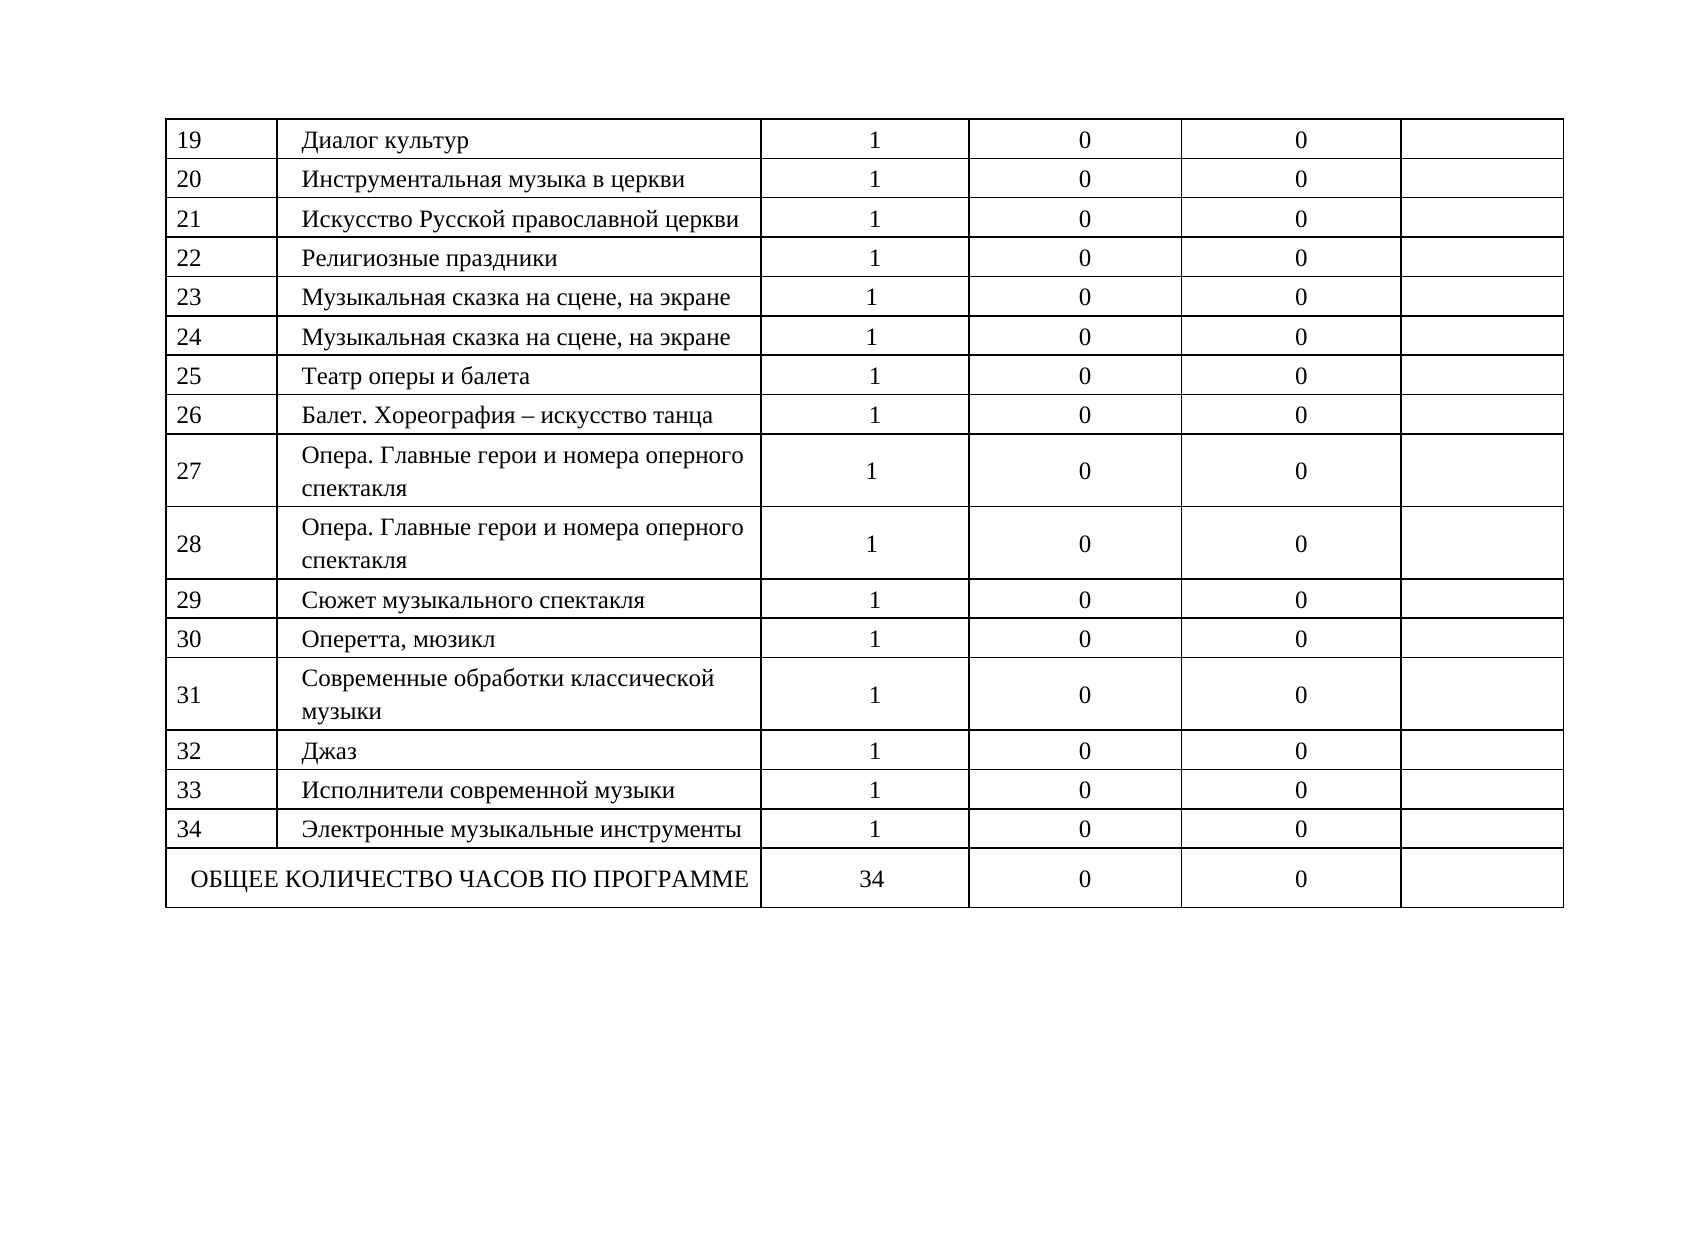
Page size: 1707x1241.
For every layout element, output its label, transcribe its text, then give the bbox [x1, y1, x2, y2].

table_cell Музыкальная сказка на сцене, на экране [278, 277, 760, 315]
table_cell 1 [762, 810, 968, 847]
table_cell 0 [970, 435, 1181, 506]
table_cell 1 [762, 580, 968, 617]
table_cell 0 [1182, 317, 1400, 354]
table_cell Религиозные праздники [278, 238, 760, 276]
table_cell 0 [1182, 810, 1400, 847]
table_cell 1 [762, 277, 968, 315]
table_cell 33 [167, 770, 276, 808]
table_cell 0 [1182, 395, 1400, 433]
table_cell 0 [970, 507, 1181, 578]
table_cell 0 [1182, 770, 1400, 808]
table_cell 0 [1182, 238, 1400, 276]
table_cell Искусство Русской православной церкви [278, 198, 760, 236]
table_cell 0 [1182, 731, 1400, 768]
table_cell [1402, 238, 1563, 276]
table_cell Сюжет музыкального спектакля [278, 580, 760, 617]
table_cell 0 [1182, 619, 1400, 657]
table_cell [1402, 159, 1563, 197]
table_cell 0 [970, 619, 1181, 657]
table_cell 32 [167, 731, 276, 768]
table_cell 1 [762, 159, 968, 197]
table_cell 0 [1182, 849, 1400, 907]
table_cell 24 [167, 317, 276, 354]
table_cell [1402, 356, 1563, 394]
table_cell 31 [167, 658, 276, 729]
table_cell [1402, 120, 1563, 157]
table_cell [1402, 770, 1563, 808]
table_cell 0 [970, 658, 1181, 729]
table_cell 1 [762, 619, 968, 657]
table_cell 29 [167, 580, 276, 617]
table_cell 1 [762, 317, 968, 354]
table_cell 0 [970, 810, 1181, 847]
table_cell 1 [762, 238, 968, 276]
table_cell 1 [762, 731, 968, 768]
table_cell [1402, 395, 1563, 433]
table_cell [1402, 619, 1563, 657]
table_cell 0 [970, 198, 1181, 236]
table_cell 0 [970, 277, 1181, 315]
table_cell Театр оперы и балета [278, 356, 760, 394]
table_cell 34 [167, 810, 276, 847]
table_cell 0 [1182, 120, 1400, 157]
table_cell [1402, 580, 1563, 617]
table_cell 0 [970, 159, 1181, 197]
table_cell 0 [970, 580, 1181, 617]
table_cell 1 [762, 658, 968, 729]
table_cell 23 [167, 277, 276, 315]
table_cell 21 [167, 198, 276, 236]
table_cell [1402, 731, 1563, 768]
table_cell 19 [167, 120, 276, 157]
table_cell 1 [762, 507, 968, 578]
table_cell 0 [1182, 435, 1400, 506]
table_cell 20 [167, 159, 276, 197]
table_cell Балет. Хореография – искусство танца [278, 395, 760, 433]
table_cell [1402, 810, 1563, 847]
table_cell [1402, 507, 1563, 578]
table_cell 0 [970, 356, 1181, 394]
table_cell Опера. Главные герои и номера оперного спектакля [278, 435, 760, 506]
table_cell 0 [1182, 658, 1400, 729]
table_cell 30 [167, 619, 276, 657]
table_cell 0 [1182, 507, 1400, 578]
table_cell 1 [762, 356, 968, 394]
table_cell 28 [167, 507, 276, 578]
table_cell Исполнители современной музыки [278, 770, 760, 808]
table_cell 0 [970, 849, 1181, 907]
table_cell 34 [762, 849, 968, 907]
table_cell [1402, 277, 1563, 315]
table_cell 1 [762, 770, 968, 808]
table_cell ОБЩЕЕ КОЛИЧЕСТВО ЧАСОВ ПО ПРОГРАММЕ [167, 849, 760, 907]
table_cell [1402, 435, 1563, 506]
table_cell 0 [970, 770, 1181, 808]
table_cell Джаз [278, 731, 760, 768]
table_cell Оперетта, мюзикл [278, 619, 760, 657]
table_cell Электронные музыкальные инструменты [278, 810, 760, 847]
table_cell [1402, 317, 1563, 354]
table_cell 0 [1182, 580, 1400, 617]
table_cell 0 [1182, 277, 1400, 315]
table_cell Инструментальная музыка в церкви [278, 159, 760, 197]
table_cell 1 [762, 435, 968, 506]
table_cell 0 [1182, 159, 1400, 197]
table_cell 1 [762, 395, 968, 433]
table_cell 26 [167, 395, 276, 433]
table_cell 22 [167, 238, 276, 276]
table_cell 1 [762, 120, 968, 157]
table_cell [1402, 849, 1563, 907]
table_cell 27 [167, 435, 276, 506]
table_cell 1 [762, 198, 968, 236]
table_cell 0 [970, 238, 1181, 276]
table_cell 0 [970, 731, 1181, 768]
table_cell 0 [970, 317, 1181, 354]
table_cell Музыкальная сказка на сцене, на экране [278, 317, 760, 354]
table_cell 0 [1182, 356, 1400, 394]
table_cell [1402, 658, 1563, 729]
table_cell 25 [167, 356, 276, 394]
table_cell [1402, 198, 1563, 236]
table_cell Опера. Главные герои и номера оперного спектакля [278, 507, 760, 578]
table_cell Диалог культур [278, 120, 760, 157]
table_cell 0 [1182, 198, 1400, 236]
table_cell Современные обработки классической музыки [278, 658, 760, 729]
table_cell 0 [970, 120, 1181, 157]
table_cell 0 [970, 395, 1181, 433]
